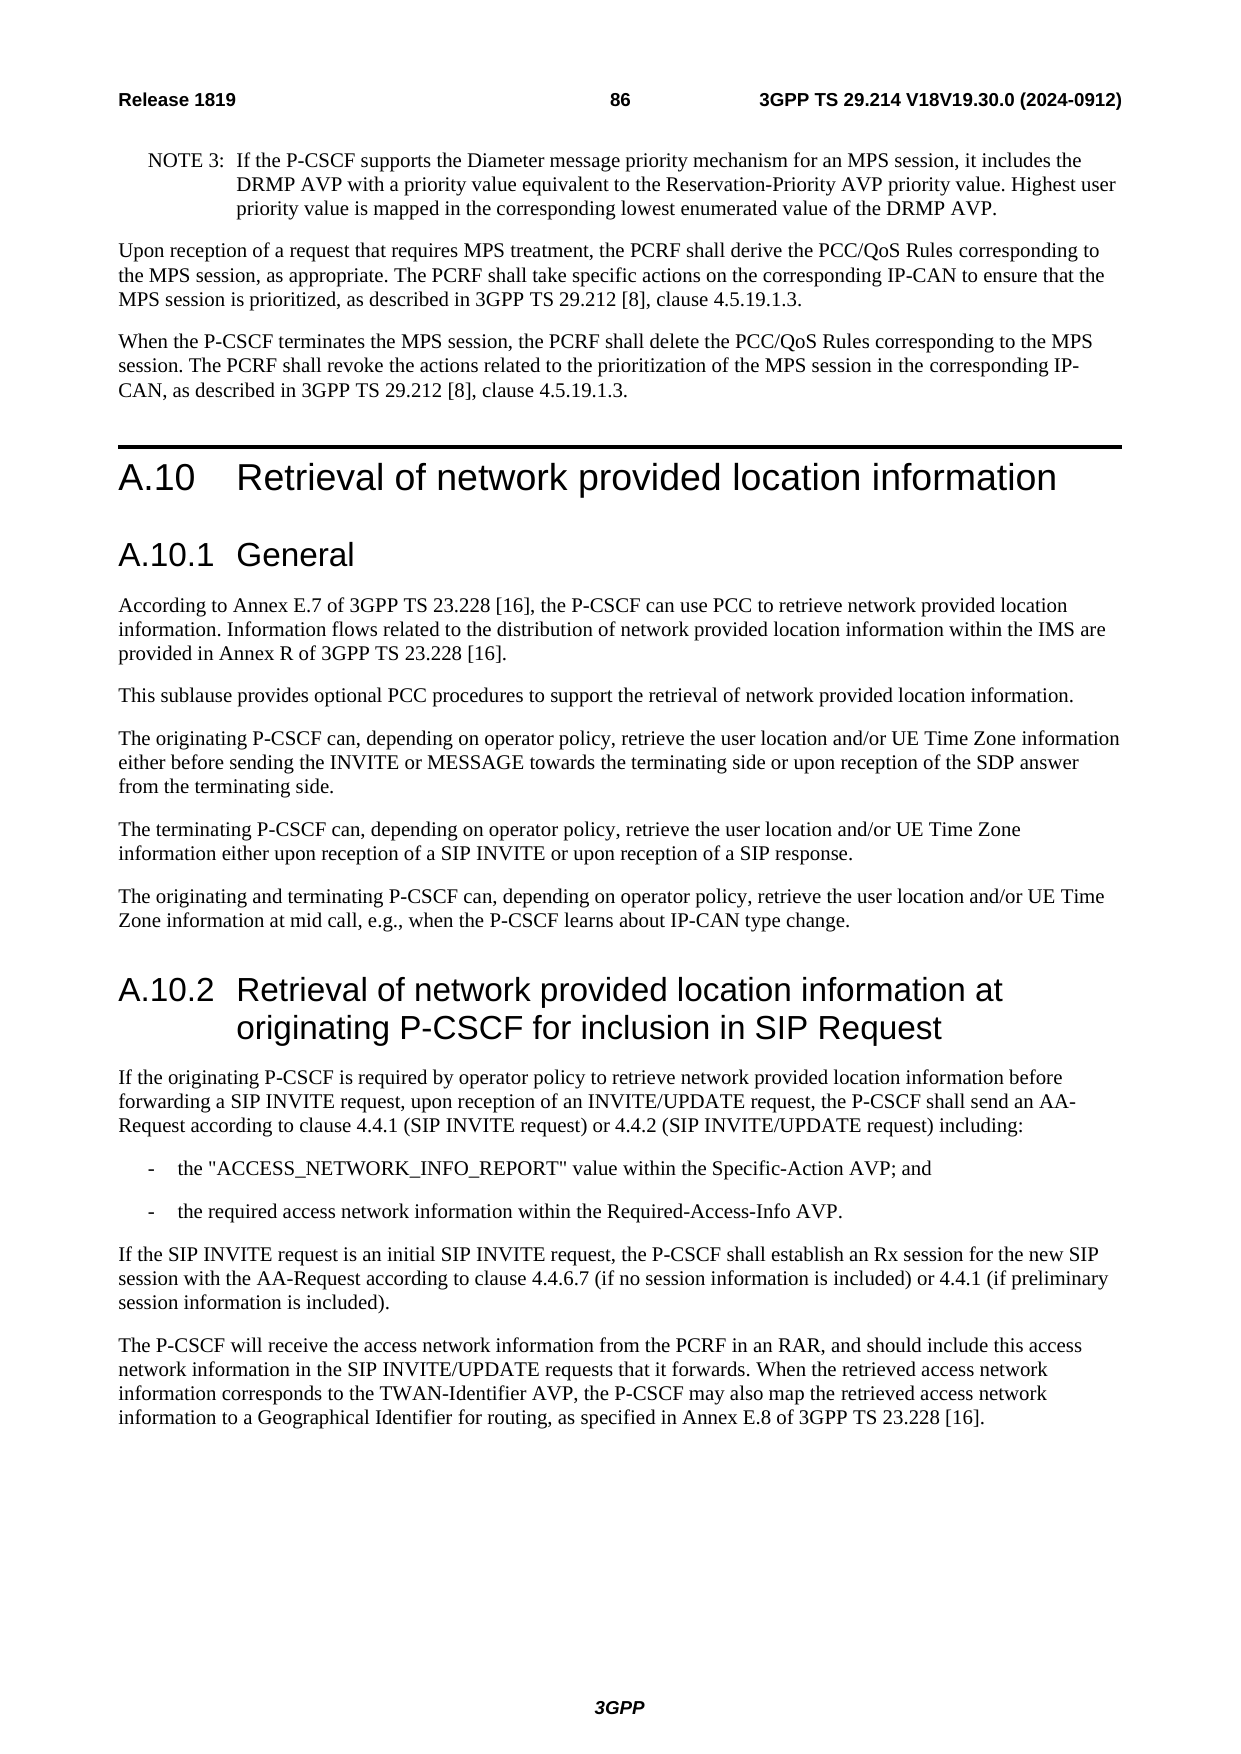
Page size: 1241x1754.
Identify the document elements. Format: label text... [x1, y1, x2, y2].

text The terminating P-CSCF can, depending on operator policy, retrieve the user location and/or UE Time Zone information either upon reception of a SIP INVITE or upon reception of a SIP response. [118, 817, 1122, 865]
text If the SIP INVITE request is an initial SIP INVITE request, the P-CSCF shall establish an Rx session for the new SIP session with the AA-Request according to clause 4.4.6.7 (if no session information is included) or 4.4.1 (if preliminary session information is included). [118, 1242, 1122, 1314]
text The P-CSCF will receive the access network information from the PCRF in an RAR, and should include this access network information in the SIP INVITE/UPDATE requests that it forwards. When the retrieved access network information corresponds to the TWAN-Identifier AVP, the P-CSCF may also map the retrieved access network information to a Geographical Identifier for routing, as specified in Annex E.8 of 3GPP TS 23.228 [16]. [118, 1333, 1122, 1429]
text NOTE 3: If the P-CSCF supports the Diameter message priority mechanism for an MPS session, it includes the DRMP AVP with a priority value equivalent to the Reservation-Priority AVP priority value. Highest user priority value is mapped in the corresponding lowest enumerated value of the DRMP AVP. [148, 147, 1122, 220]
text The originating and terminating P-CSCF can, depending on operator policy, retrieve the user location and/or UE Time Zone information at mid call, e.g., when the P-CSCF learns about IP-CAN type change. [118, 884, 1122, 932]
text When the P-CSCF terminates the MPS session, the PCRF shall delete the PCC/QoS Rules corresponding to the MPS session. The PCRF shall revoke the actions related to the prioritization of the MPS session in the corresponding IP-CAN, as described in 3GPP TS 29.212 [8], clause 4.5.19.1.3. [118, 329, 1122, 402]
subtitle A.10.2 Retrieval of network provided location information at originating P-CSCF for inclusion in SIP Request [118, 970, 1122, 1047]
text If the originating P-CSCF is required by operator policy to retrieve network provided location information before forwarding a SIP INVITE request, upon reception of an INVITE/UPDATE request, the P-CSCF shall send an AA-Request according to clause 4.4.1 (SIP INVITE request) or 4.4.2 (SIP INVITE/UPDATE request) including: [118, 1065, 1122, 1137]
text According to Annex E.7 of 3GPP TS 23.228 [16], the P-CSCF can use PCC to retrieve network provided location information. Information flows related to the distribution of network provided location information within the IMS are provided in Annex R of 3GPP TS 23.228 [16]. [118, 592, 1122, 665]
text Upon reception of a request that requires MPS treatment, the PCRF shall derive the PCC/QoS Rules corresponding to the MPS session, as appropriate. The PCRF shall take specific actions on the corresponding IP-CAN to ensure that the MPS session is prioritized, as described in 3GPP TS 29.212 [8], clause 4.5.19.1.3. [118, 238, 1122, 311]
subtitle A.10.1 General [118, 535, 1122, 574]
text - the "ACCESS_NETWORK_INFO_REPORT" value within the Specific-Action AVP; and [148, 1156, 1122, 1180]
subtitle A.10 Retrieval of network provided location information [118, 449, 1122, 498]
text - the required access network information within the Required-Access-Info AVP. [148, 1199, 1122, 1223]
text The originating P-CSCF can, depending on operator policy, retrieve the user location and/or UE Time Zone information either before sending the INVITE or MESSAGE towards the terminating side or upon reception of the SDP answer from the terminating side. [118, 726, 1122, 798]
text This sublause provides optional PCC procedures to support the retrieval of network provided location information. [118, 683, 1122, 707]
